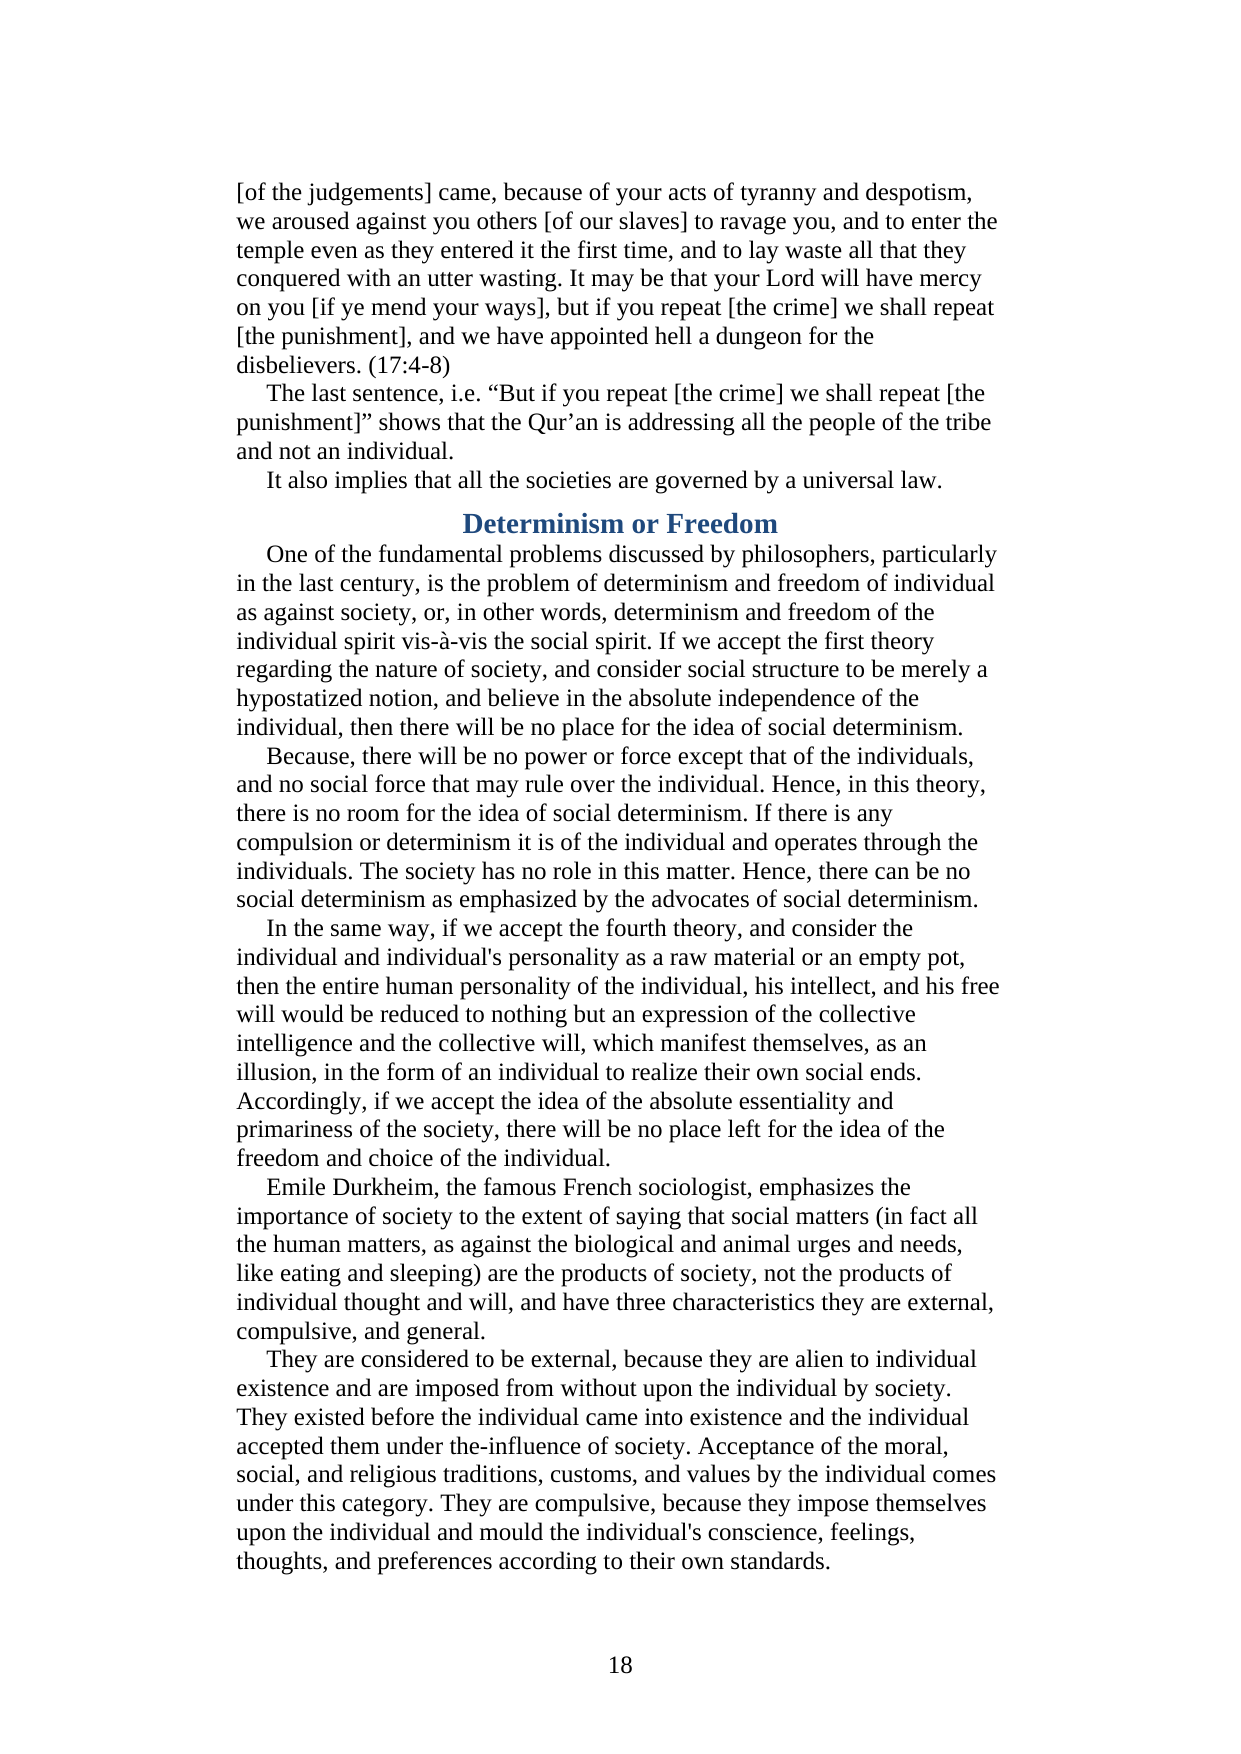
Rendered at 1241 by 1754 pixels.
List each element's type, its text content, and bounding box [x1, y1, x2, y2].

text Because, there will be no power or force except that of the individuals, and no social force that may rule over the individual. Hence, in this theory, there is no room for the idea of social determinism. If there is any compulsion or determinism it is of the individual and operates through the individuals. The society has no role in this matter. Hence, there can be no social determinism as emphasized by the advocates of social determinism. [236, 741, 1004, 913]
text The last sentence, i.e. “But if you repeat [the crime] we shall repeat [the punishment]” shows that the Qur’an is addressing all the people of the tribe and not an individual. [236, 378, 1004, 465]
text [236, 177, 1004, 378]
text One of the fundamental problems discussed by philosophers, particularly in the last century, is the problem of determinism and freedom of individual as against society, or, in other words, deter­minism and freedom of the individual spirit vis-à-vis the social spirit. If we accept the first theory regarding the nature of society, and consider social structure to be merely a hypostatized notion, and believe in the absolute independence of the individual, then there will be no place for the idea of social determinism. [236, 539, 1004, 741]
text Emile Durkheim, the famous French sociologist, emphasizes the importance of society to the extent of saying that social matters (in fact all the human matters, as against the biological and animal urges and needs, like eating and sleeping) are the products of society, not the products of individual thought and will, and have three characteristics they are external, compulsive, and general. [236, 1172, 1004, 1344]
text It also implies that all the societies are governed by a universal law. [236, 465, 1004, 493]
text They are considered to be external, because they are alien to individual existence and are imposed from without upon the individual by society. They existed before the individual came into existence and the individual accepted them under the-influence of society. Acceptance of the moral, social, and religious traditions, customs, and values by the individual comes under this category. They are compulsive, because they impose themselves upon the individual and mould the individual's conscience, feelings, thoughts, and preferences according to their own standards. [236, 1344, 1004, 1574]
text In the same way, if we accept the fourth theory, and consider the individual and indivi­dual's personality as a raw material or an empty pot, then the entire human personality of the individual, his intellect, and his free will would be reduced to nothing but an expression of the collective intelligence and the collective will, which manifest themselves, as an illusion, in the form of an individual to realize their own social ends. Accordingly, if we accept the idea of the absolute essentiality and primariness of the society, there will be no place left for the idea of the freedom and choice of the individual. [236, 913, 1004, 1172]
subtitle Determinism or Freedom [236, 506, 1004, 539]
